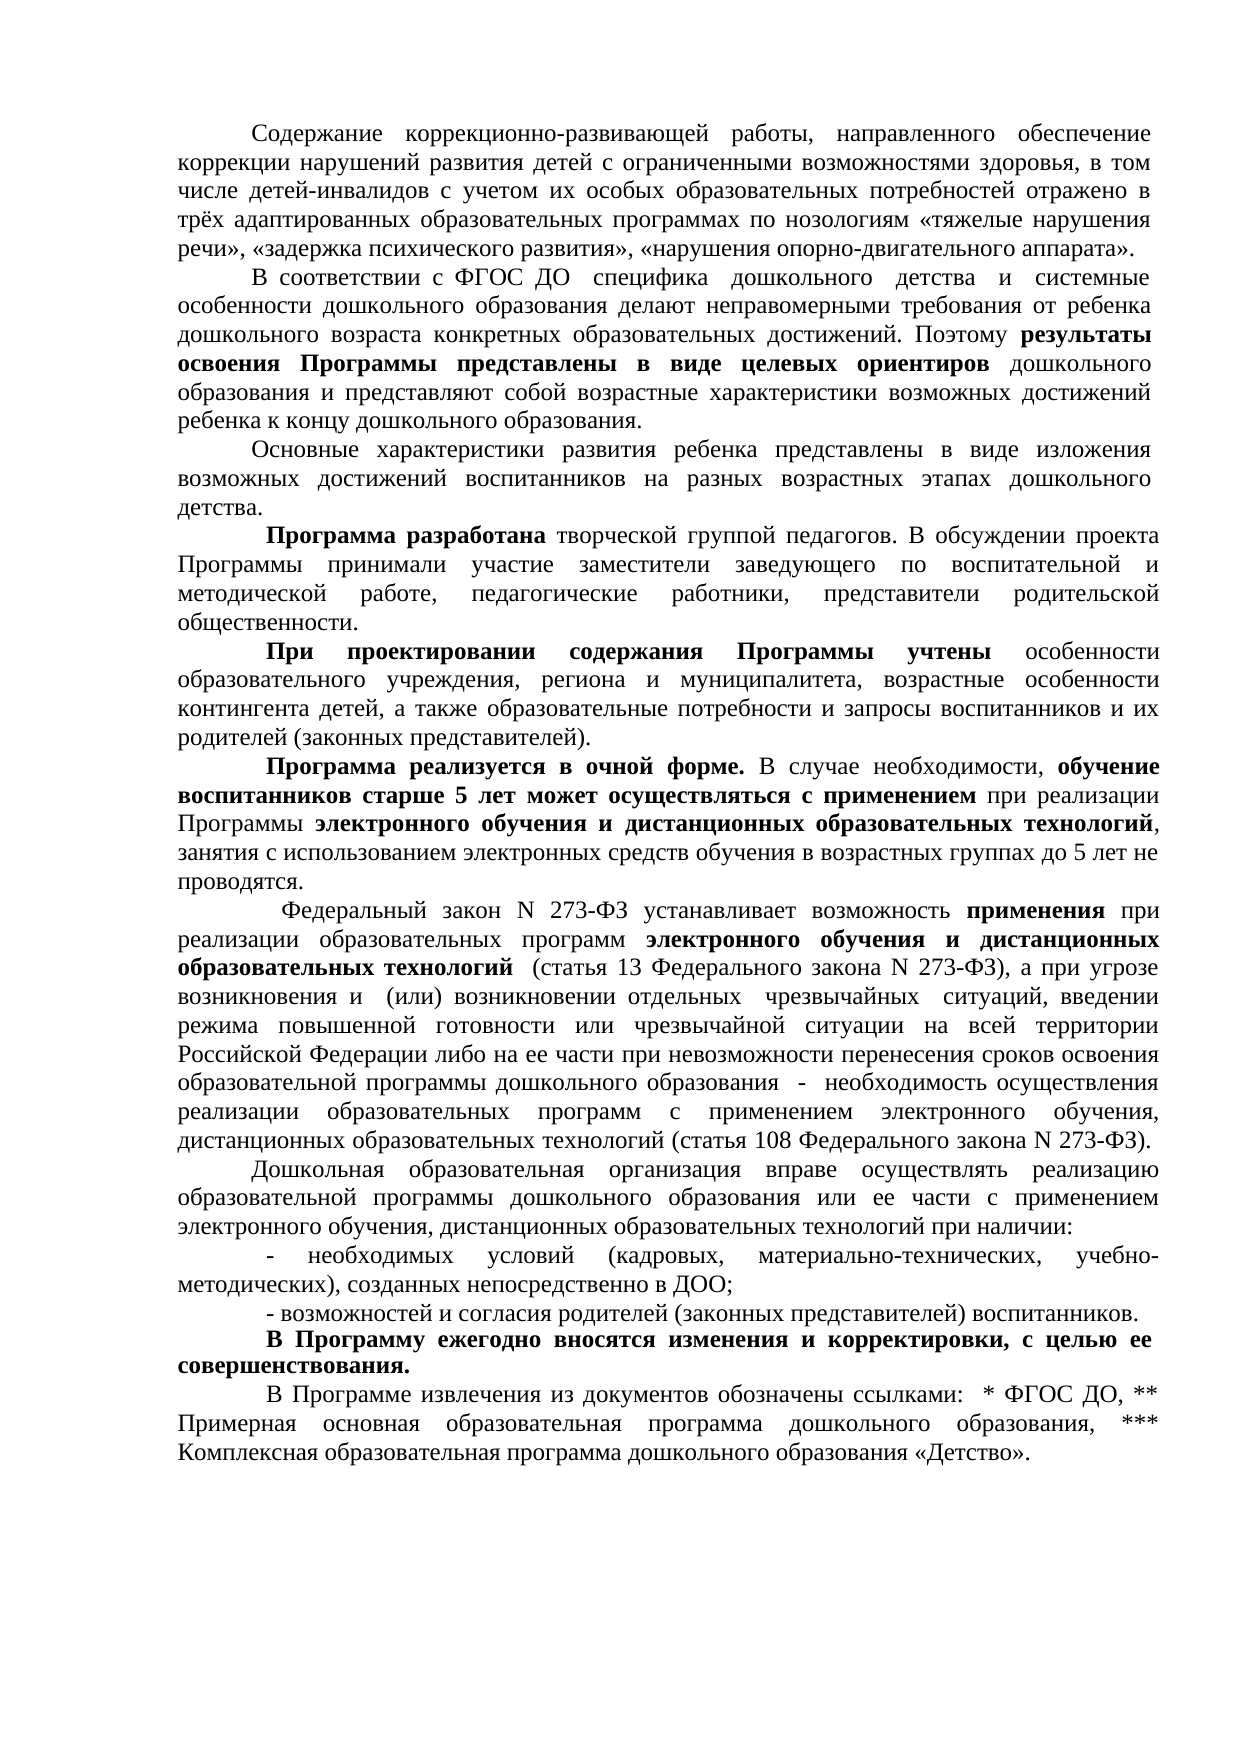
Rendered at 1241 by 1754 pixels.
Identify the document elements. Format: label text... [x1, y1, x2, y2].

text - возможностей и согласия родителей (законных представителей) воспитанников. [177, 1298, 1160, 1327]
text - необходимых условий (кадровых, материально-технических, учебно-методических), созданных непосредственно в ДОО; [177, 1240, 1160, 1298]
text В Программе извлечения из документов обозначены ссылками: * ФГОС ДО, ** Примерная основная образовательная программа дошкольного образования, *** Комплексная образовательная программа дошкольного образования «Детство». [177, 1379, 1160, 1465]
text Программа разработана творческой группой педагогов. В обсуждении проекта Программы принимали участие заместители заведующего по воспитательной и методической работе, педагогические работники, представители родительской общественности. [177, 521, 1160, 636]
text Содержание коррекционно-развивающей работы, направленного обеспечение коррекции нарушений развития детей с ограниченными возможностями здоровья, в том числе детей-инвалидов с учетом их особых образовательных потребностей отражено в трёх адаптированных образовательных программах по нозологиям «тяжелые нарушения речи», «задержка психического развития», «нарушения опорно-двигательного аппарата». [177, 118, 1152, 262]
text Основные характеристики развития ребенка представлены в виде изложения возможных достижений воспитанников на разных возрастных этапах дошкольного детства. [177, 434, 1152, 521]
text При проектировании содержания Программы учтены особенности образовательного учреждения, региона и муниципалитета, возрастные особенности контингента детей, а также образовательные потребности и запросы воспитанников и их родителей (законных представителей). [177, 636, 1160, 751]
text В Программу ежегодно вносятся изменения и корректировки, с целью ее совершенствования. [177, 1327, 1152, 1379]
text В соответствии с ФГОС ДО специфика дошкольного детства и системные особенности дошкольного образования делают неправомерными требования от ребенка дошкольного возраста конкретных образовательных достижений. Поэтому результаты освоения Программы представлены в виде целевых ориентиров дошкольного образования и представляют собой возрастные характеристики возможных достижений ребенка к концу дошкольного образования. [177, 262, 1152, 434]
text Программа реализуется в очной форме. В случае необходимости, обучение воспитанников старше 5 лет может осуществляться с применением при реализации Программы электронного обучения и дистанционных образовательных технологий, занятия с использованием электронных средств обучения в возрастных группах до 5 лет не проводятся. [177, 751, 1160, 895]
text Федеральный закон N 273-ФЗ устанавливает возможность применения при реализации образовательных программ электронного обучения и дистанционных образовательных технологий (статья 13 Федерального закона N 273-ФЗ), а при угрозе возникновения и (или) возникновении отдельных чрезвычайных ситуаций, введении режима повышенной готовности или чрезвычайной ситуации на всей территории Российской Федерации либо на ее части при невозможности перенесения сроков освоения образовательной программы дошкольного образования - необходимость осуществления реализации образовательных программ с применением электронного обучения, дистанционных образовательных технологий (статья 108 Федерального закона N 273-ФЗ). Дошкольная образовательная организация вправе осуществлять реализацию образовательной программы дошкольного образования или ее части с применением электронного обучения, дистанционных образовательных технологий при наличии: [177, 895, 1160, 1240]
